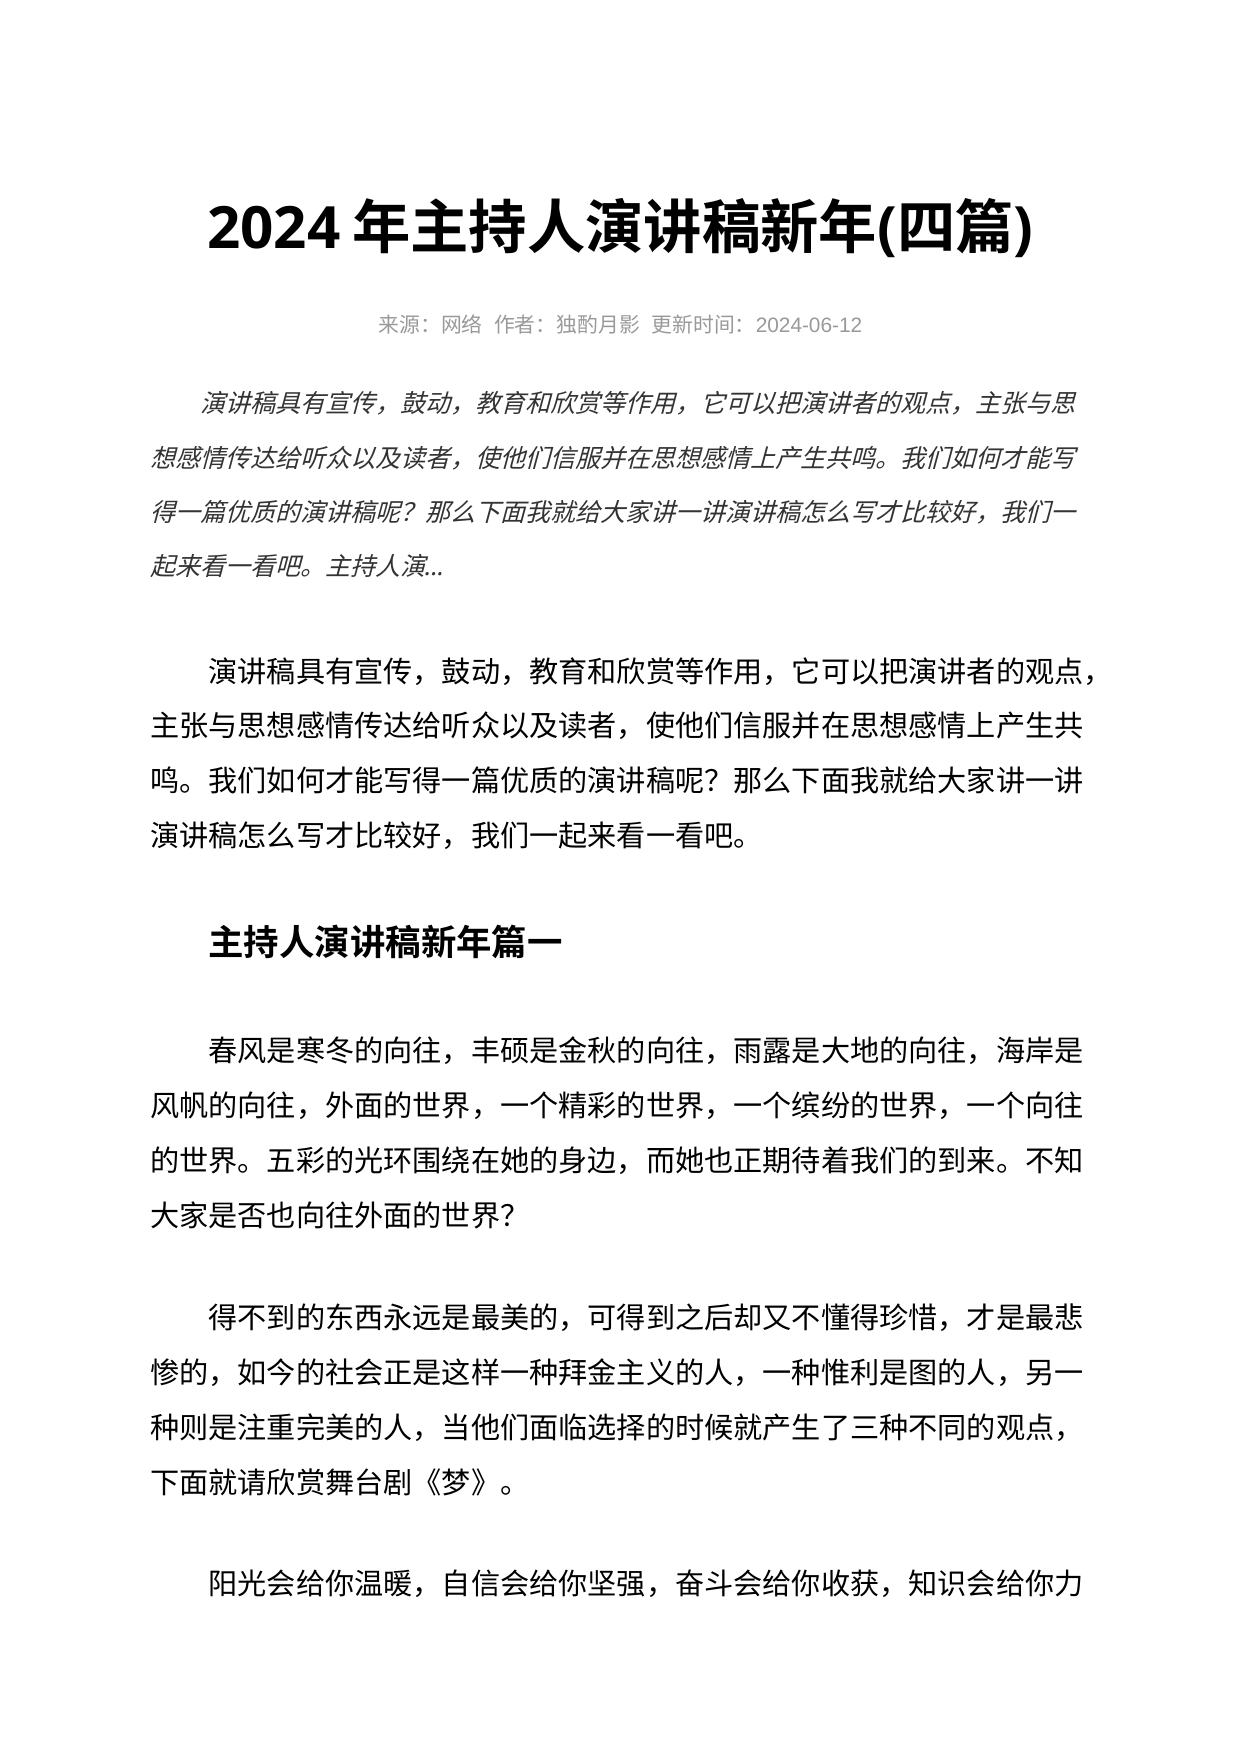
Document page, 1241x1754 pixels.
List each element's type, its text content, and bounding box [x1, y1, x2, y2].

text 春风是寒冬的向往，丰硕是金秋的向往，雨露是大地的向往，海岸是风帆的向往，外面的世界，一个精彩的世界，一个缤纷的世界，一个向往的世界。五彩的光环围绕在她的身边，而她也正期待着我们的到来。不知大家是否也向往外面的世界？ [150, 1028, 1090, 1235]
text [150, 1561, 1090, 1603]
text 得不到的东西永远是最美的，可得到之后却又不懂得珍惜，才是最悲惨的，如今的社会正是这样一种拜金主义的人，一种惟利是图的人，另一种则是注重完美的人，当他们面临选择的时候就产生了三种不同的观点，下面就请欣赏舞台剧《梦》。 [150, 1294, 1090, 1501]
text 主持人演讲稿新年篇一 [150, 914, 1090, 966]
subtitle 2024年主持人演讲稿新年(四篇) [150, 181, 1090, 266]
text 演讲稿具有宣传，鼓动，教育和欣赏等作用，它可以把演讲者的观点，主张与思想感情传达给听众以及读者，使他们信服并在思想感情上产生共鸣。我们如何才能写得一篇优质的演讲稿呢？那么下面我就给大家讲一讲演讲稿怎么写才比较好，我们一起来看一看吧。 [150, 648, 1090, 855]
text 来源：网络 作者：独酌月影 更新时间：2024-06-12 [150, 313, 1090, 337]
text 演讲稿具有宣传，鼓动，教育和欣赏等作用，它可以把演讲者的观点，主张与思想感情传达给听众以及读者，使他们信服并在思想感情上产生共鸣。我们如何才能写得一篇优质的演讲稿呢？那么下面我就给大家讲一讲演讲稿怎么写才比较好，我们一起来看一看吧。主持人演... [150, 384, 1090, 583]
